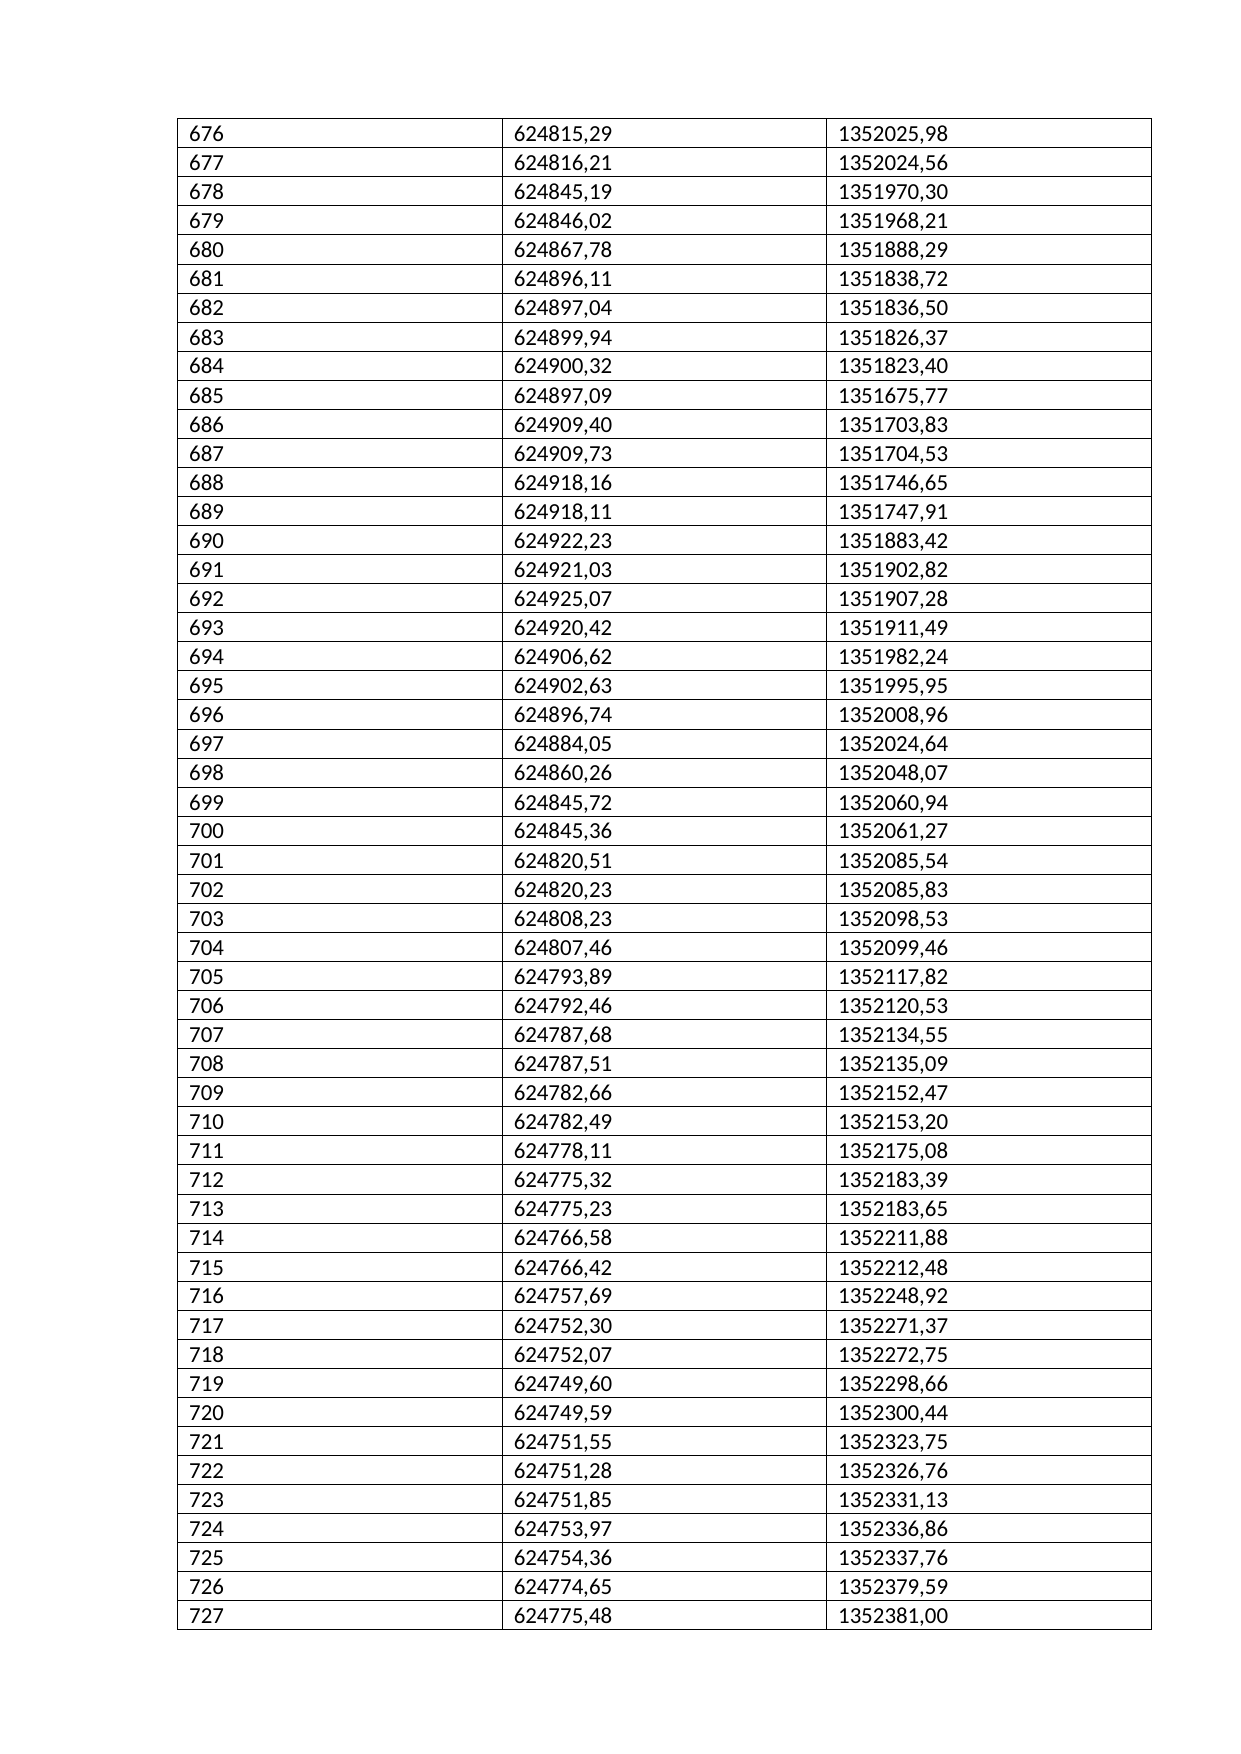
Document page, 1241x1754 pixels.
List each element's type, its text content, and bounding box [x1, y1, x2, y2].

table_cell 624787,68 [503, 1020, 826, 1048]
table_cell 1352117,82 [827, 962, 1151, 990]
table_cell 1352135,09 [827, 1049, 1151, 1077]
table_cell 624922,23 [503, 526, 826, 554]
table_cell 624793,89 [503, 962, 826, 990]
table_cell 624896,74 [503, 700, 826, 728]
table_cell 624820,51 [503, 846, 826, 874]
table_cell 624845,72 [503, 788, 826, 816]
table_cell 726 [178, 1572, 502, 1600]
table_cell 1352024,56 [827, 148, 1151, 176]
table_cell 694 [178, 642, 502, 670]
table_cell 624845,19 [503, 177, 826, 205]
table_cell 624782,49 [503, 1107, 826, 1135]
table_cell 1352300,44 [827, 1398, 1151, 1426]
table_cell 693 [178, 613, 502, 641]
table_cell 1352085,54 [827, 846, 1151, 874]
table_cell 1351907,28 [827, 584, 1151, 612]
table_cell 697 [178, 730, 502, 757]
table_cell 1351911,49 [827, 613, 1151, 641]
table_cell 680 [178, 235, 502, 263]
table_cell 624925,07 [503, 584, 826, 612]
table_cell 691 [178, 555, 502, 583]
table_cell 624896,11 [503, 265, 826, 292]
table_cell 1352272,75 [827, 1340, 1151, 1368]
table_cell 1352048,07 [827, 759, 1151, 787]
table_cell 624749,60 [503, 1369, 826, 1397]
table_cell 682 [178, 294, 502, 322]
table_cell 687 [178, 439, 502, 467]
table_cell 677 [178, 148, 502, 176]
table_cell 727 [178, 1601, 502, 1629]
table_cell 624757,69 [503, 1282, 826, 1310]
table_cell 695 [178, 671, 502, 699]
table_cell 1352060,94 [827, 788, 1151, 816]
table_cell 1352025,98 [827, 119, 1151, 147]
table_cell 1351968,21 [827, 206, 1151, 234]
table_cell 624867,78 [503, 235, 826, 263]
table_cell 624807,46 [503, 933, 826, 961]
table_cell 1351970,30 [827, 177, 1151, 205]
table_cell 1351747,91 [827, 497, 1151, 525]
table_cell 624906,62 [503, 642, 826, 670]
table_cell 624766,58 [503, 1224, 826, 1252]
table_cell 624753,97 [503, 1514, 826, 1542]
table_cell 624775,32 [503, 1165, 826, 1193]
table_cell 724 [178, 1514, 502, 1542]
table_cell 624774,65 [503, 1572, 826, 1600]
table_cell 624921,03 [503, 555, 826, 583]
table_cell 684 [178, 352, 502, 380]
table_cell 624751,55 [503, 1427, 826, 1455]
table_cell 685 [178, 381, 502, 409]
table_cell 624752,07 [503, 1340, 826, 1368]
table_cell 725 [178, 1543, 502, 1571]
table_cell 699 [178, 788, 502, 816]
table_cell 1352271,37 [827, 1311, 1151, 1339]
table_cell 624751,85 [503, 1485, 826, 1513]
table_cell 624920,42 [503, 613, 826, 641]
table_cell 1351995,95 [827, 671, 1151, 699]
table_cell 624897,04 [503, 294, 826, 322]
table_cell 692 [178, 584, 502, 612]
table_cell 1351902,82 [827, 555, 1151, 583]
table_cell 714 [178, 1224, 502, 1252]
table_cell 688 [178, 468, 502, 496]
table_cell 624749,59 [503, 1398, 826, 1426]
table_cell 1351883,42 [827, 526, 1151, 554]
table_cell 1351826,37 [827, 323, 1151, 351]
table_cell 1351746,65 [827, 468, 1151, 496]
table_cell 713 [178, 1195, 502, 1222]
table_cell 720 [178, 1398, 502, 1426]
table_cell 686 [178, 410, 502, 438]
table_cell 702 [178, 875, 502, 903]
table_cell 624846,02 [503, 206, 826, 234]
table_cell 1352175,08 [827, 1136, 1151, 1164]
table_cell 1352337,76 [827, 1543, 1151, 1571]
table_cell 718 [178, 1340, 502, 1368]
table_cell 719 [178, 1369, 502, 1397]
table_cell 1351703,83 [827, 410, 1151, 438]
table_cell 696 [178, 700, 502, 728]
table_cell 715 [178, 1253, 502, 1281]
table_cell 624897,09 [503, 381, 826, 409]
table_cell 703 [178, 904, 502, 932]
table_cell 706 [178, 991, 502, 1019]
table_cell 624884,05 [503, 730, 826, 757]
table_cell 721 [178, 1427, 502, 1455]
table_cell 1352211,88 [827, 1224, 1151, 1252]
table_cell 624782,66 [503, 1078, 826, 1106]
table_cell 624787,51 [503, 1049, 826, 1077]
table_cell 701 [178, 846, 502, 874]
table_cell 1352212,48 [827, 1253, 1151, 1281]
table_cell 1352298,66 [827, 1369, 1151, 1397]
table_cell 624845,36 [503, 817, 826, 845]
table_cell 1352120,53 [827, 991, 1151, 1019]
table_cell 1352153,20 [827, 1107, 1151, 1135]
table_cell 1352326,76 [827, 1456, 1151, 1484]
table_cell 1351704,53 [827, 439, 1151, 467]
table_cell 624820,23 [503, 875, 826, 903]
table_cell 681 [178, 265, 502, 292]
table_cell 717 [178, 1311, 502, 1339]
table_cell 1351823,40 [827, 352, 1151, 380]
table_cell 624815,29 [503, 119, 826, 147]
table_cell 1351836,50 [827, 294, 1151, 322]
table_cell 1352099,46 [827, 933, 1151, 961]
table_cell 708 [178, 1049, 502, 1077]
table_cell 1352152,47 [827, 1078, 1151, 1106]
table_cell 624752,30 [503, 1311, 826, 1339]
table_cell 624918,11 [503, 497, 826, 525]
table_cell 722 [178, 1456, 502, 1484]
table_cell 710 [178, 1107, 502, 1135]
table_cell 689 [178, 497, 502, 525]
table_cell 624902,63 [503, 671, 826, 699]
table_cell 624860,26 [503, 759, 826, 787]
table_cell 624899,94 [503, 323, 826, 351]
table_cell 707 [178, 1020, 502, 1048]
table_cell 624808,23 [503, 904, 826, 932]
table_cell 1352183,65 [827, 1195, 1151, 1222]
table_cell 1352098,53 [827, 904, 1151, 932]
table_cell 1352134,55 [827, 1020, 1151, 1048]
table_cell 711 [178, 1136, 502, 1164]
table_cell 1352248,92 [827, 1282, 1151, 1310]
table_cell 1351838,72 [827, 265, 1151, 292]
table_cell 1352323,75 [827, 1427, 1151, 1455]
table_cell 624754,36 [503, 1543, 826, 1571]
table_cell 1351675,77 [827, 381, 1151, 409]
table_cell 683 [178, 323, 502, 351]
table_cell 679 [178, 206, 502, 234]
table_cell 1352008,96 [827, 700, 1151, 728]
table_cell 1351982,24 [827, 642, 1151, 670]
table_cell 1352379,59 [827, 1572, 1151, 1600]
table_cell 1352331,13 [827, 1485, 1151, 1513]
table_cell 716 [178, 1282, 502, 1310]
table_cell 700 [178, 817, 502, 845]
table_cell 705 [178, 962, 502, 990]
table_cell 709 [178, 1078, 502, 1106]
table_cell 1351888,29 [827, 235, 1151, 263]
table_cell 624816,21 [503, 148, 826, 176]
table_cell 1352336,86 [827, 1514, 1151, 1542]
table_cell 676 [178, 119, 502, 147]
table_cell 624766,42 [503, 1253, 826, 1281]
table_cell 698 [178, 759, 502, 787]
table_cell 678 [178, 177, 502, 205]
table_cell 1352381,00 [827, 1601, 1151, 1629]
table_cell 723 [178, 1485, 502, 1513]
table_cell 1352024,64 [827, 730, 1151, 757]
table_cell 624792,46 [503, 991, 826, 1019]
table_cell 712 [178, 1165, 502, 1193]
table_cell 1352061,27 [827, 817, 1151, 845]
table_cell 624909,73 [503, 439, 826, 467]
table_cell 624900,32 [503, 352, 826, 380]
table_cell 1352183,39 [827, 1165, 1151, 1193]
table_cell 624909,40 [503, 410, 826, 438]
table_cell 1352085,83 [827, 875, 1151, 903]
table_cell 690 [178, 526, 502, 554]
table_cell 624778,11 [503, 1136, 826, 1164]
table_cell 624918,16 [503, 468, 826, 496]
table_cell 704 [178, 933, 502, 961]
table_cell 624751,28 [503, 1456, 826, 1484]
table_cell 624775,48 [503, 1601, 826, 1629]
table_cell 624775,23 [503, 1195, 826, 1222]
